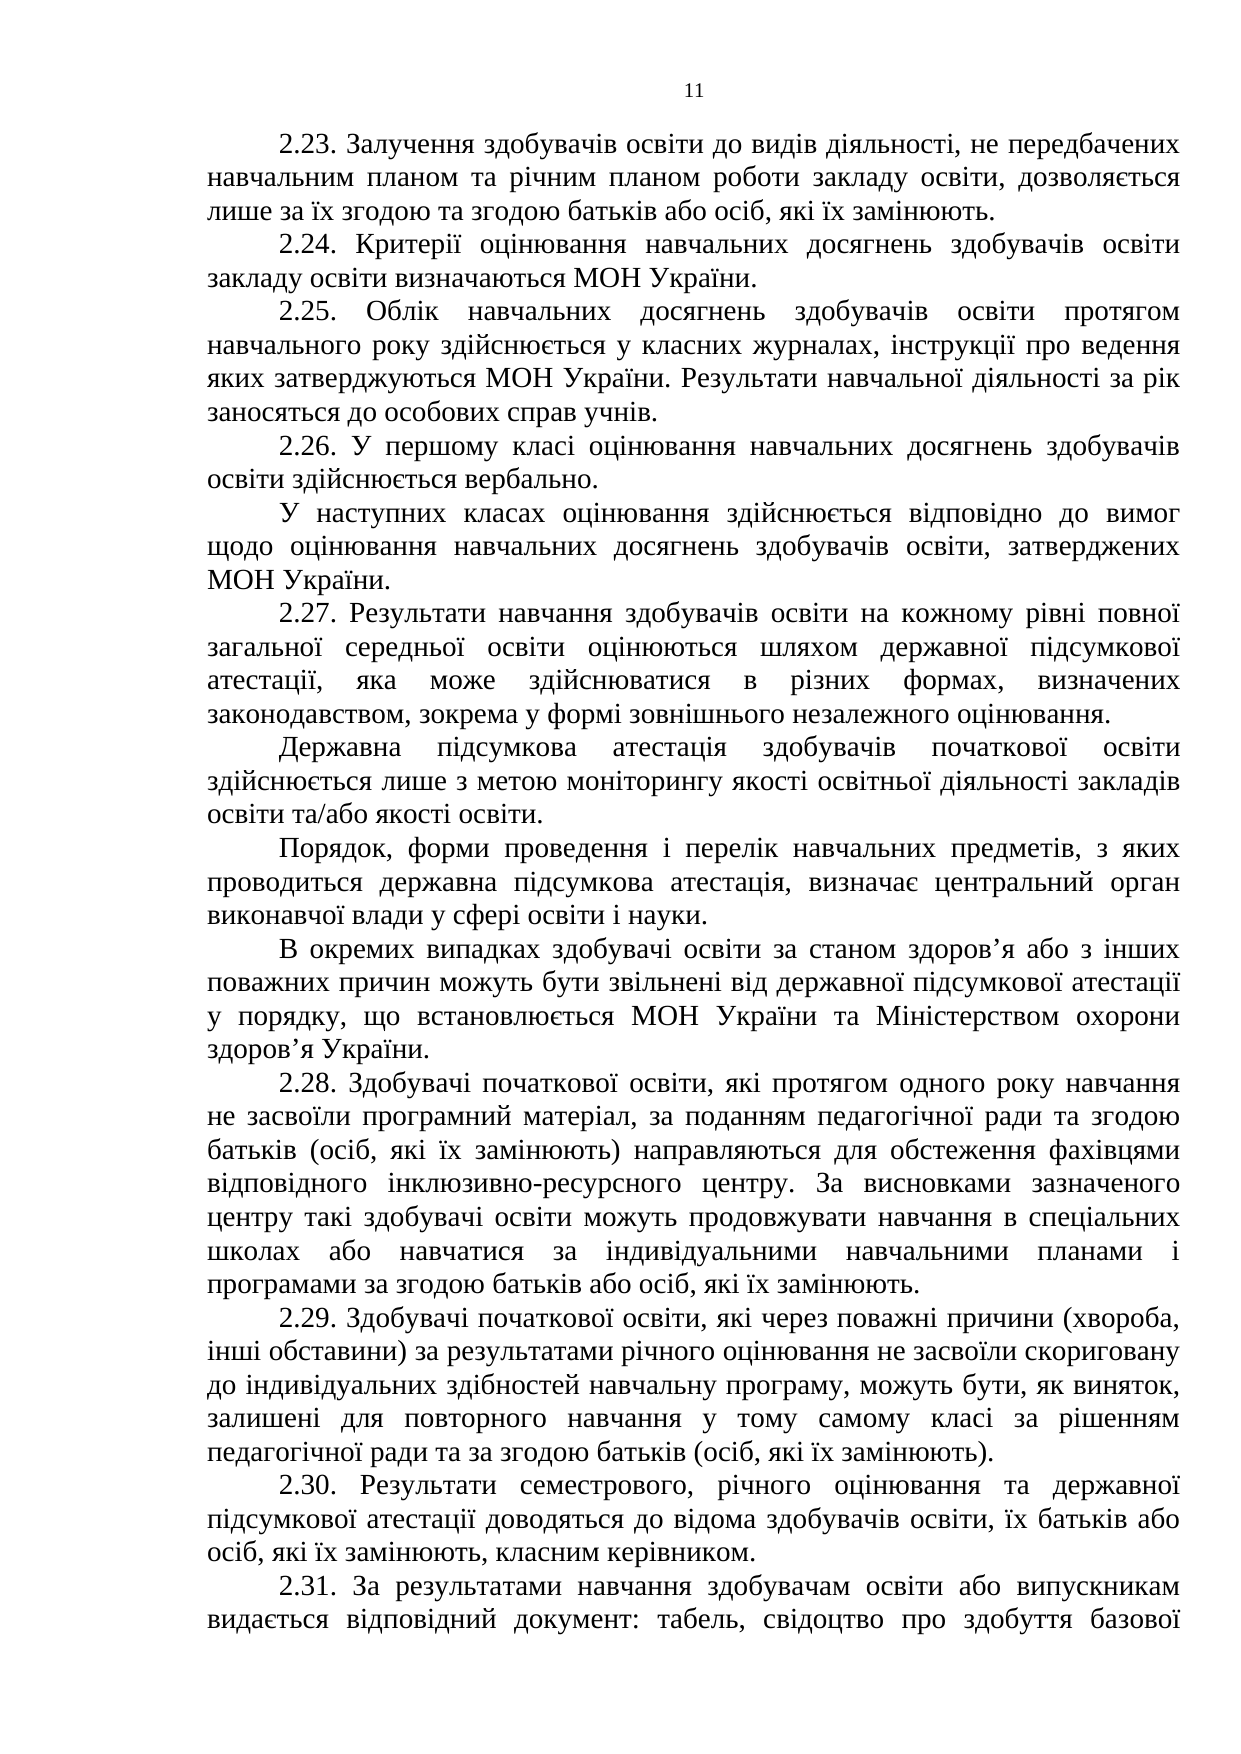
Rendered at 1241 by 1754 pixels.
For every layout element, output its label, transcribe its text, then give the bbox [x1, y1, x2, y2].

list 2.30. Результати семестрового, річного оцінювання та державної підсумкової атестації доводяться до відома здобувачів освіти, їх батьків або осіб, які їх замінюють, класним керівником. [207, 1467, 1181, 1568]
list В окремих випадках здобувачі освіти за станом здоров’я або з інших поважних причин можуть бути звільнені від державної підсумкової атестації у порядку, що встановлюється МОН України та Міністерством охорони здоров’я України. [207, 931, 1181, 1065]
list 2.25. Облік навчальних досягнень здобувачів освіти протягом навчального року здійснюється у класних журналах, інструкції про ведення яких затверджуються МОН України. Результати навчальної діяльності за рік заносяться до особових справ учнів. [207, 293, 1181, 428]
list 2.29. Здобувачі початкової освіти, які через поважні причини (хвороба, інші обставини) за результатами річного оцінювання не засвоїли скориговану до індивідуальних здібностей навчальну програму, можуть бути, як виняток, залишені для повторного навчання у тому самому класі за рішенням педагогічної ради та за згодою батьків (осіб, які їх замінюють). [207, 1300, 1181, 1467]
list 2.28. Здобувачі початкової освіти, які протягом одного року навчання не засвоїли програмний матеріал, за поданням педагогічної ради та згодою батьків (осіб, які їх замінюють) направляються для обстеження фахівцями відповідного інклюзивно-ресурсного центру. За висновками зазначеного центру такі здобувачі освіти можуть продовжувати навчання в спеціальних школах або навчатися за індивідуальними навчальними планами і програмами за згодою батьків або осіб, які їх замінюють. [207, 1065, 1181, 1300]
list У наступних класах оцінювання здійснюється відповідно до вимог щодо оцінювання навчальних досягнень здобувачів освіти, затверджених МОН України. [207, 495, 1181, 595]
list Порядок, форми проведення і перелік навчальних предметів, з яких проводиться державна підсумкова атестація, визначає центральний орган виконавчої влади у сфері освіти і науки. [207, 830, 1181, 931]
list 2.23. Залучення здобувачів освіти до видів діяльності, не передбачених навчальним планом та річним планом роботи закладу освіти, дозволяється лише за їх згодою та згодою батьків або осіб, які їх замінюють. [207, 126, 1181, 226]
list 2.27. Результати навчання здобувачів освіти на кожному рівні повної загальної середньої освіти оцінюються шляхом державної підсумкової атестації, яка може здійснюватися в різних формах, визначених законодавством, зокрема у формі зовнішнього незалежного оцінювання. [207, 595, 1181, 729]
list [207, 1568, 1181, 1635]
list 2.26. У першому класі оцінювання навчальних досягнень здобувачів освіти здійснюється вербально. [207, 428, 1181, 495]
list Державна підсумкова атестація здобувачів початкової освіти здійснюється лише з метою моніторингу якості освітньої діяльності закладів освіти та/або якості освіти. [207, 729, 1181, 830]
list 2.24. Критерії оцінювання навчальних досягнень здобувачів освіти закладу освіти визначаються МОН України. [207, 226, 1181, 293]
